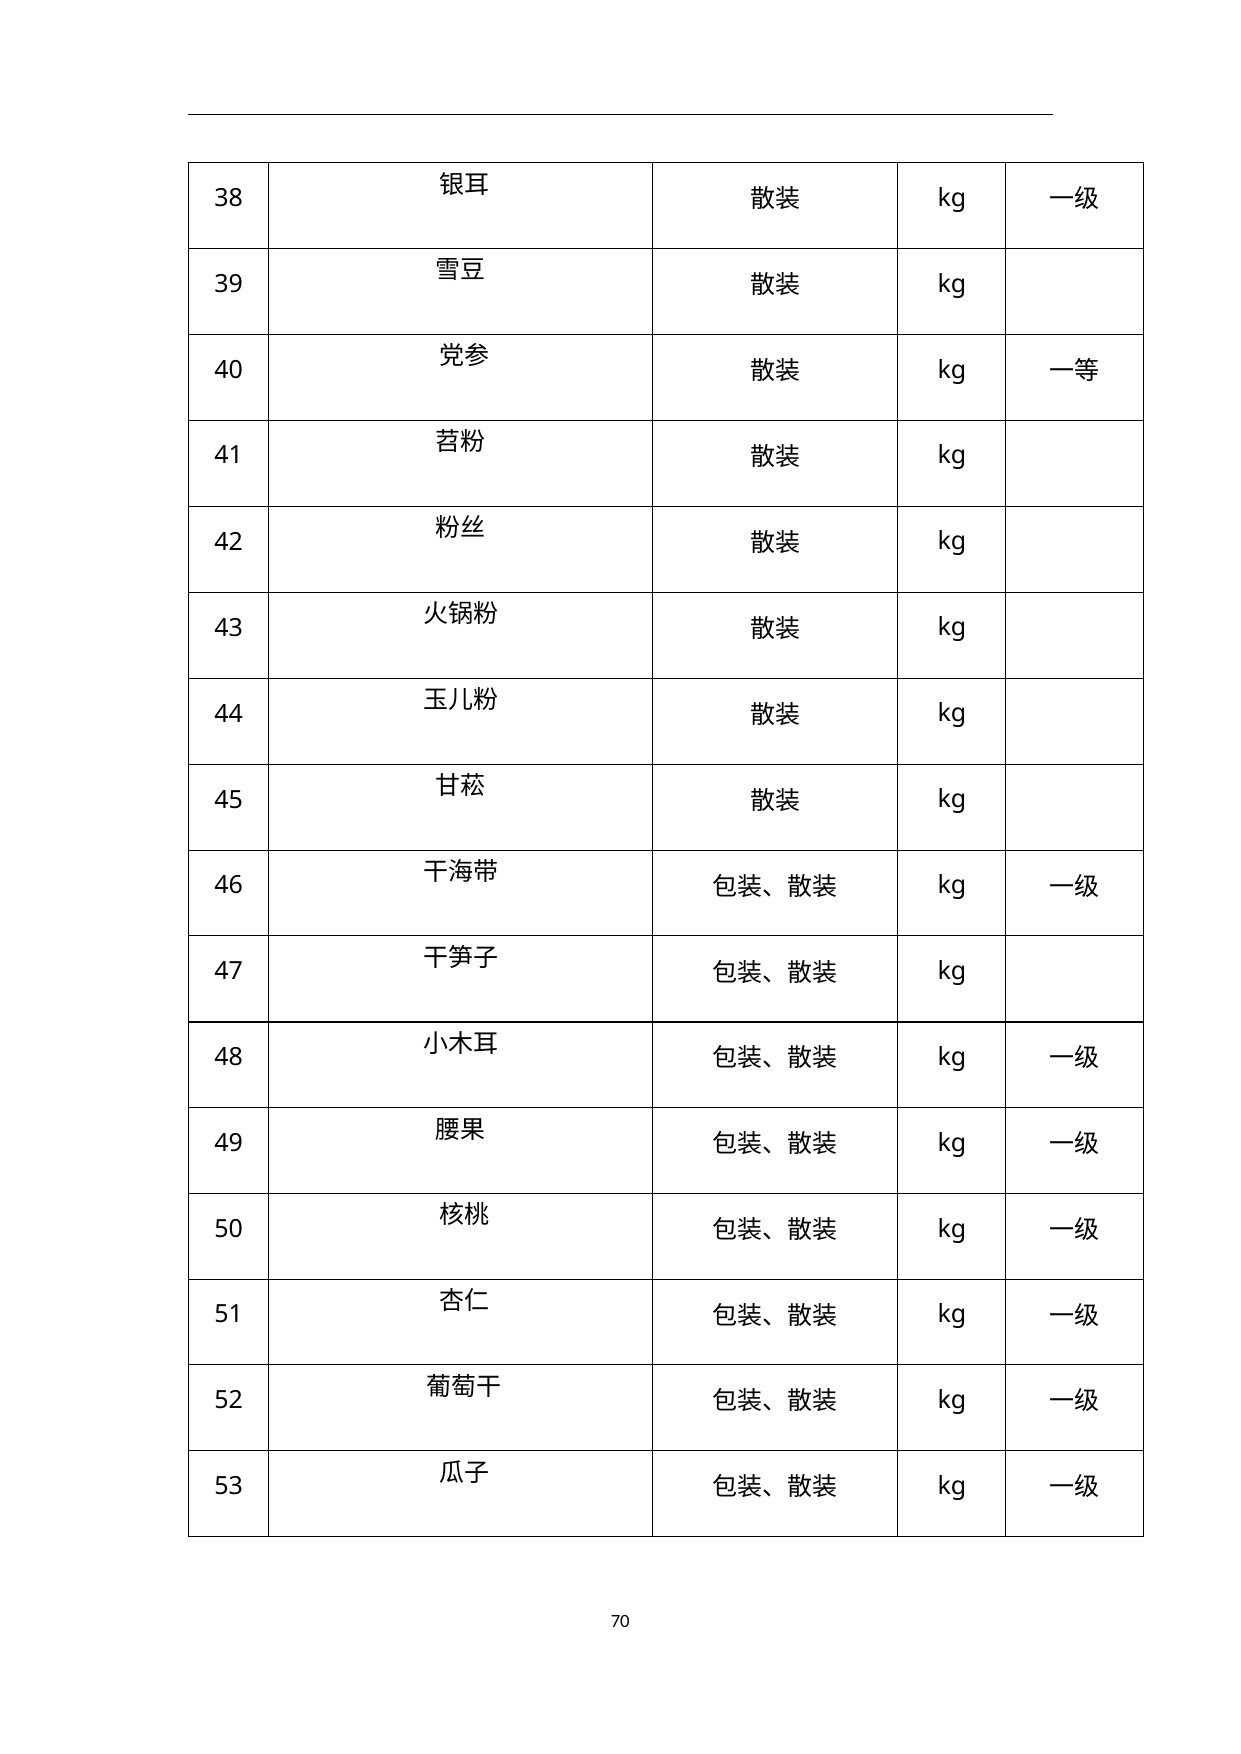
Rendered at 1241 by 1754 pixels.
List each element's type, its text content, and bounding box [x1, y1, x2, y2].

table_cell 干海带 [269, 851, 652, 935]
table_cell 火锅粉 [269, 593, 652, 678]
table_cell 包装、散装 [653, 936, 897, 1021]
table_cell 散装 [653, 679, 897, 764]
table_cell 包装、散装 [653, 1023, 897, 1107]
table_cell 核桃 [269, 1194, 652, 1279]
table_cell 葡萄干 [269, 1365, 652, 1450]
table_cell 散装 [653, 335, 897, 419]
table_cell kg [898, 421, 1005, 506]
table_cell 一级 [1006, 1280, 1143, 1364]
table_cell 46 [189, 851, 268, 935]
table_cell 包装、散装 [653, 851, 897, 935]
table_cell 腰果 [269, 1108, 652, 1193]
table_cell 42 [189, 507, 268, 592]
table_cell 瓜子 [269, 1451, 652, 1536]
table_cell 53 [189, 1451, 268, 1536]
table_cell 包装、散装 [653, 1280, 897, 1364]
table_cell 41 [189, 421, 268, 506]
table_cell 党参 [269, 335, 652, 419]
table_cell kg [898, 249, 1005, 334]
table_cell 一级 [1006, 851, 1143, 935]
table_cell 散装 [653, 593, 897, 678]
table_cell 散装 [653, 163, 897, 248]
table_cell 苕粉 [269, 421, 652, 506]
table_cell 银耳 [269, 163, 652, 248]
table_cell 48 [189, 1023, 268, 1107]
table_cell kg [898, 507, 1005, 592]
table_cell 39 [189, 249, 268, 334]
table_cell 51 [189, 1280, 268, 1364]
table_cell [1006, 593, 1143, 678]
table_cell 包装、散装 [653, 1108, 897, 1193]
table_cell kg [898, 679, 1005, 764]
table_cell 小木耳 [269, 1023, 652, 1107]
table_cell kg [898, 1451, 1005, 1536]
table_cell 一级 [1006, 1023, 1143, 1107]
table_cell 包装、散装 [653, 1451, 897, 1536]
table_cell [1006, 421, 1143, 506]
table_cell 40 [189, 335, 268, 419]
table_cell 雪豆 [269, 249, 652, 334]
table_cell kg [898, 936, 1005, 1021]
table_cell 散装 [653, 249, 897, 334]
table_cell kg [898, 1023, 1005, 1107]
table_cell 散装 [653, 507, 897, 592]
table_cell 47 [189, 936, 268, 1021]
table_cell kg [898, 593, 1005, 678]
table_cell 44 [189, 679, 268, 764]
table_cell [1006, 679, 1143, 764]
table_cell kg [898, 1108, 1005, 1193]
table_cell 一级 [1006, 163, 1143, 248]
table_cell [1006, 507, 1143, 592]
table_cell 38 [189, 163, 268, 248]
table_cell 干笋子 [269, 936, 652, 1021]
table_cell 甘菘 [269, 765, 652, 850]
table_cell 包装、散装 [653, 1194, 897, 1279]
table_cell [1006, 249, 1143, 334]
table_cell 一级 [1006, 1108, 1143, 1193]
table_cell kg [898, 851, 1005, 935]
table_cell kg [898, 163, 1005, 248]
table_cell 散装 [653, 421, 897, 506]
table_cell 50 [189, 1194, 268, 1279]
table_cell 一级 [1006, 1365, 1143, 1450]
table_cell kg [898, 1194, 1005, 1279]
table_cell 49 [189, 1108, 268, 1193]
table_cell kg [898, 335, 1005, 419]
table_cell 一等 [1006, 335, 1143, 419]
table_cell 散装 [653, 765, 897, 850]
table_cell 45 [189, 765, 268, 850]
table_cell 一级 [1006, 1451, 1143, 1536]
table_cell kg [898, 1365, 1005, 1450]
table_cell kg [898, 765, 1005, 850]
table_cell 43 [189, 593, 268, 678]
table_cell 杏仁 [269, 1280, 652, 1364]
table_cell kg [898, 1280, 1005, 1364]
table_cell 玉儿粉 [269, 679, 652, 764]
table_cell 包装、散装 [653, 1365, 897, 1450]
table_cell 粉丝 [269, 507, 652, 592]
table_cell 一级 [1006, 1194, 1143, 1279]
table_cell [1006, 765, 1143, 850]
table_cell [1006, 936, 1143, 1021]
table_cell 52 [189, 1365, 268, 1450]
